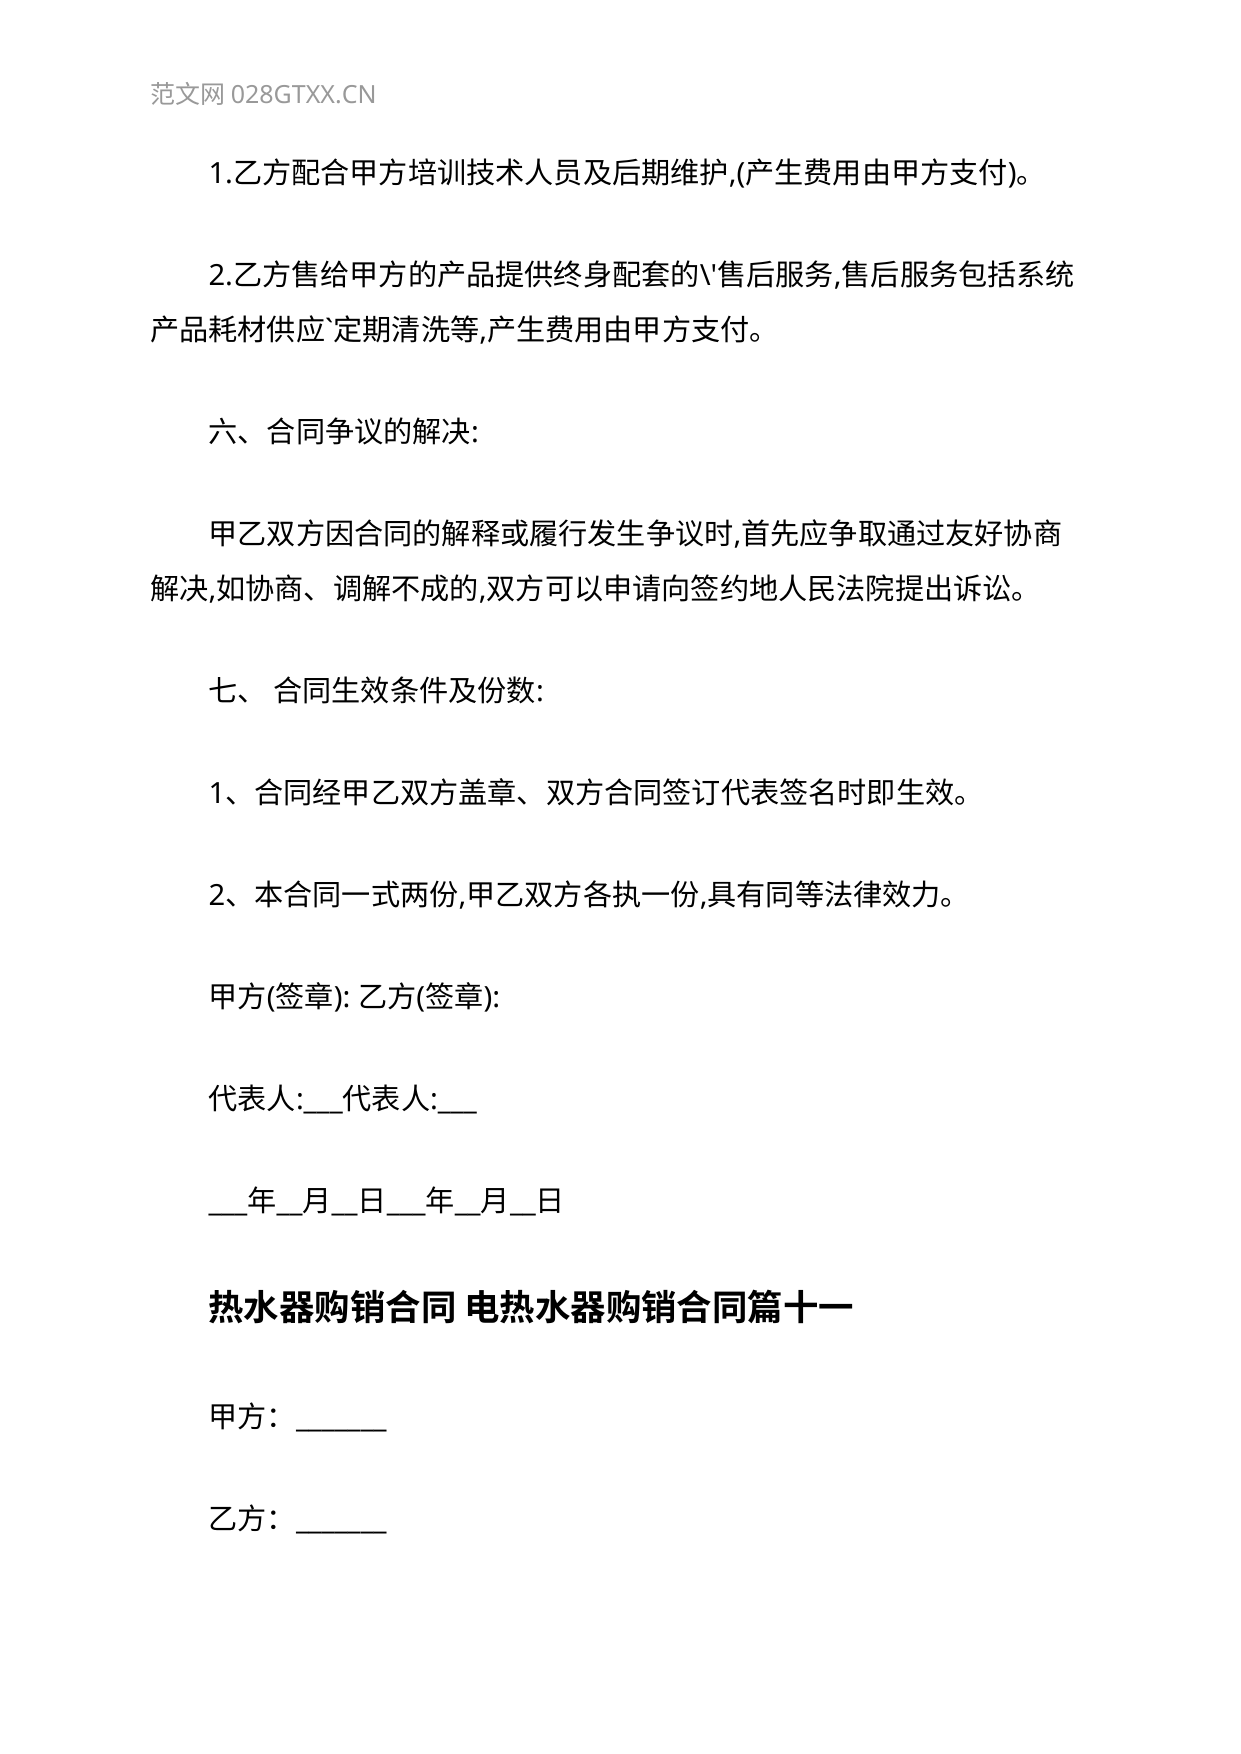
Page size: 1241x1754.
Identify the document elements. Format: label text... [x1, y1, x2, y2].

text 乙方：_______ [150, 1495, 1090, 1538]
text 甲方(签章): 乙方(签章): [150, 974, 1090, 1016]
text 甲乙双方因合同的解释或履行发生争议时,首先应争取通过友好协商解决,如协商、调解不成的,双方可以申请向签约地人民法院提出诉讼。 [150, 511, 1090, 608]
text 六、合同争议的解决: [150, 409, 1090, 451]
text 2、本合同一式两份,甲乙双方各执一份,具有同等法律效力。 [150, 872, 1090, 914]
text 热水器购销合同 电热水器购销合同篇十一 [150, 1280, 1090, 1331]
text ___年__月__日___年__月__日 [150, 1178, 1090, 1220]
text 1.乙方配合甲方培训技术人员及后期维护,(产生费用由甲方支付)。 [150, 150, 1090, 192]
text 七、 合同生效条件及份数: [150, 668, 1090, 710]
text 代表人:___代表人:___ [150, 1076, 1090, 1118]
text 甲方：_______ [150, 1393, 1090, 1436]
text 2.乙方售给甲方的产品提供终身配套的\'售后服务,售后服务包括系统产品耗材供应`定期清洗等,产生费用由甲方支付。 [150, 252, 1090, 349]
text 1、合同经甲乙双方盖章、双方合同签订代表签名时即生效。 [150, 770, 1090, 812]
